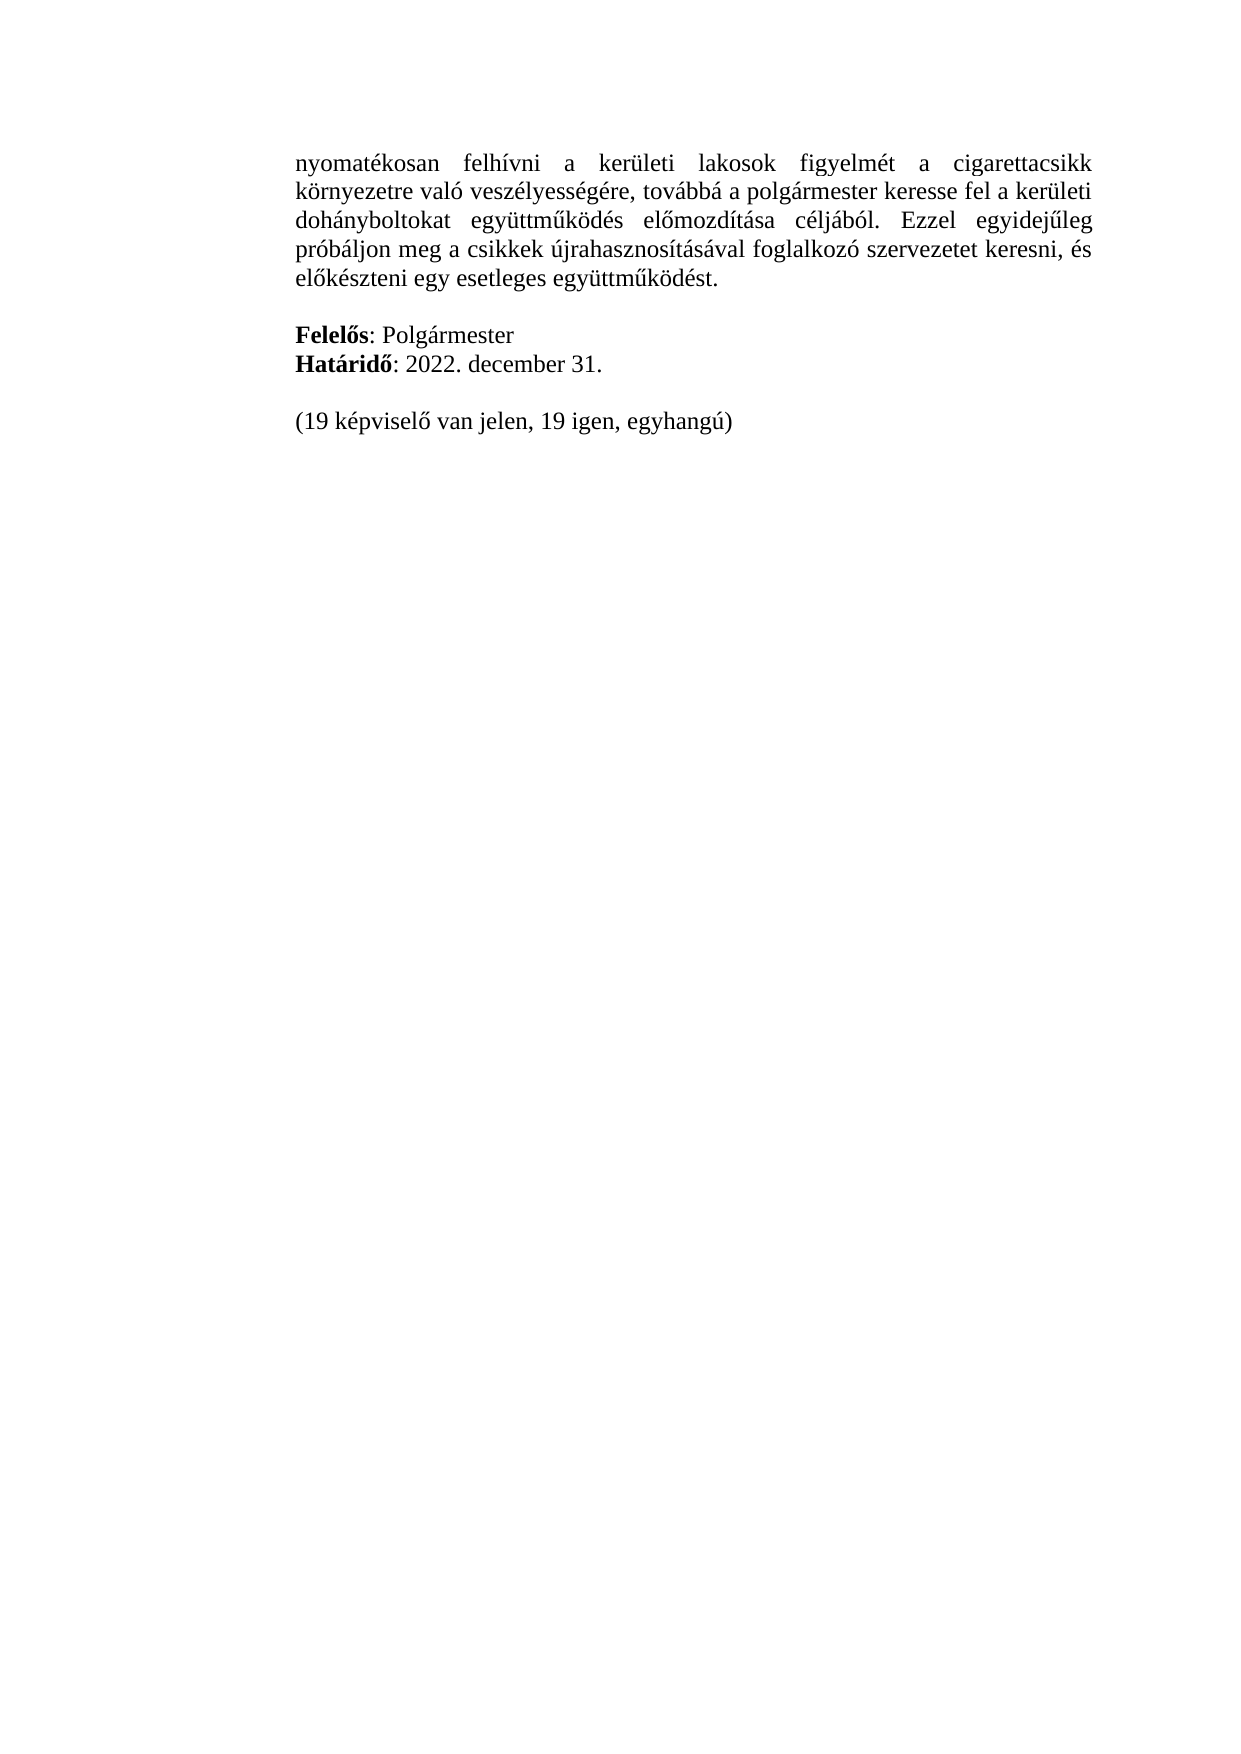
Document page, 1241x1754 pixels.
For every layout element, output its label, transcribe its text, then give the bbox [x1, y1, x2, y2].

text Határidő: 2022. december 31. [221, 349, 1093, 378]
text Felelős: Polgármester [221, 320, 1093, 349]
text (19 képviselő van jelen, 19 igen, egyhangú) [266, 406, 1093, 435]
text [295, 148, 1093, 205]
